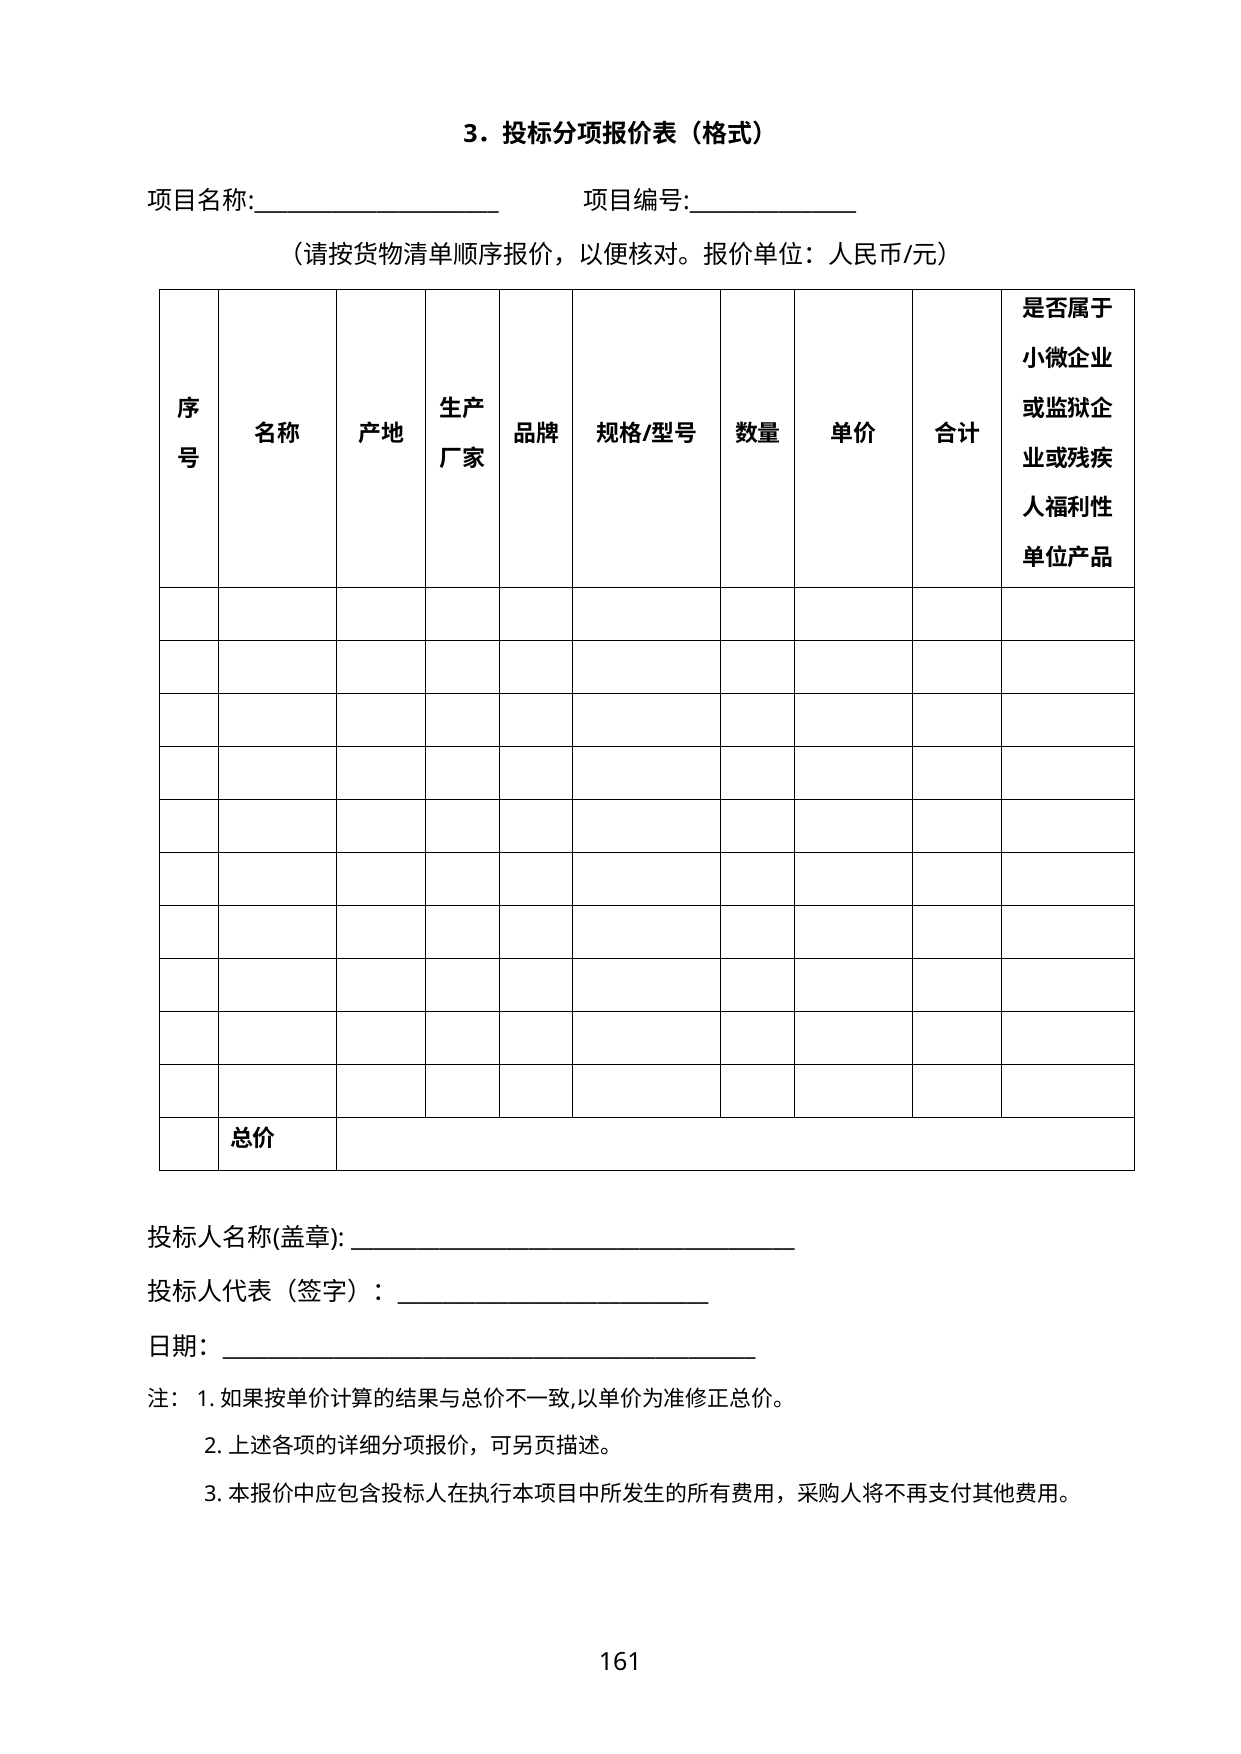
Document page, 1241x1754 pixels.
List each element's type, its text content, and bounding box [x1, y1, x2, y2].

text 日期：________________________________________________ [148, 1326, 1092, 1362]
table_cell [573, 1065, 720, 1117]
table_cell [573, 1012, 720, 1064]
table_cell [160, 800, 218, 852]
table_cell [795, 906, 912, 958]
table_cell [337, 1065, 425, 1117]
table_header 数量 [721, 290, 794, 587]
table_cell [913, 959, 1001, 1011]
table_cell [795, 694, 912, 746]
table_cell [721, 694, 794, 746]
table_cell [337, 1118, 1134, 1170]
table_cell [426, 588, 499, 639]
table_cell [219, 906, 336, 958]
table_cell [337, 694, 425, 746]
table_cell [500, 853, 572, 905]
table_cell [500, 747, 572, 799]
table_cell [426, 1012, 499, 1064]
table_header 单价 [795, 290, 912, 587]
table_header 合计 [913, 290, 1001, 587]
table_cell [1002, 853, 1134, 905]
table_cell [573, 853, 720, 905]
table_cell [219, 1065, 336, 1117]
table_cell 总价 [219, 1118, 336, 1170]
table_cell [337, 959, 425, 1011]
table_cell [426, 747, 499, 799]
table_cell [337, 747, 425, 799]
text 投标人代表（签字）：____________________________ [148, 1272, 1092, 1308]
table_cell [795, 747, 912, 799]
table_cell [500, 1012, 572, 1064]
table_cell [426, 1065, 499, 1117]
table_cell [219, 747, 336, 799]
table_cell [160, 853, 218, 905]
table_cell [426, 641, 499, 693]
text 注： 1. 如果按单价计算的结果与总价不一致,以单价为准修正总价。 [148, 1381, 1092, 1412]
table_cell [160, 906, 218, 958]
text 2. 上述各项的详细分项报价，可另页描述。 [148, 1428, 1092, 1460]
table_header 序号 [160, 290, 218, 587]
table_cell [160, 588, 218, 639]
table_cell [337, 588, 425, 639]
table_cell [500, 800, 572, 852]
table_cell [1002, 641, 1134, 693]
text 项目名称:______________________ 项目编号:_______________ [148, 180, 1092, 217]
table_cell [795, 800, 912, 852]
table_header 名称 [219, 290, 336, 587]
table_cell [219, 800, 336, 852]
table_cell [1002, 1012, 1134, 1064]
table_cell [1002, 588, 1134, 639]
table_cell [219, 959, 336, 1011]
table_cell [160, 747, 218, 799]
table_cell [573, 747, 720, 799]
table_cell [1002, 906, 1134, 958]
table_cell [219, 694, 336, 746]
table_cell [913, 1065, 1001, 1117]
table_cell [913, 694, 1001, 746]
table_cell [721, 1012, 794, 1064]
table_cell [573, 641, 720, 693]
table_cell [913, 853, 1001, 905]
table_cell [219, 588, 336, 639]
table_header 品牌 [500, 290, 572, 587]
table_cell [337, 906, 425, 958]
table_cell [337, 1012, 425, 1064]
table_cell [721, 853, 794, 905]
table_cell [913, 906, 1001, 958]
table_header 产地 [337, 290, 425, 587]
table_header 生产厂家 [426, 290, 499, 587]
table_header 是否属于小微企业或监狱企业或残疾人福利性单位产品 [1002, 290, 1134, 587]
table_cell [426, 800, 499, 852]
table_cell [721, 906, 794, 958]
table_cell [721, 747, 794, 799]
table_cell [795, 853, 912, 905]
table_cell [721, 959, 794, 1011]
table_cell [1002, 959, 1134, 1011]
table_cell [160, 1118, 218, 1170]
table_cell [795, 641, 912, 693]
table_cell [1002, 694, 1134, 746]
table_cell [337, 853, 425, 905]
table_cell [160, 1065, 218, 1117]
table_cell [721, 641, 794, 693]
table_cell [219, 1012, 336, 1064]
table_cell [500, 588, 572, 639]
table_cell [573, 959, 720, 1011]
table_cell [337, 800, 425, 852]
table_cell [913, 747, 1001, 799]
table_cell [795, 588, 912, 639]
table_cell [1002, 800, 1134, 852]
table_cell [219, 641, 336, 693]
table_cell [913, 800, 1001, 852]
table_cell [426, 853, 499, 905]
table_cell [160, 1012, 218, 1064]
table_cell [573, 694, 720, 746]
table_cell [573, 906, 720, 958]
table_cell [426, 906, 499, 958]
subtitle 3．投标分项报价表（格式） [148, 113, 1092, 150]
table_cell [721, 800, 794, 852]
table_cell [795, 1065, 912, 1117]
table_cell [160, 959, 218, 1011]
table_cell [913, 641, 1001, 693]
table_cell [160, 641, 218, 693]
table_cell [219, 853, 336, 905]
table_cell [795, 1012, 912, 1064]
table_header 规格/型号 [573, 290, 720, 587]
text 投标人名称(盖章): ________________________________________ [148, 1217, 1092, 1254]
text 3. 本报价中应包含投标人在执行本项目中所发生的所有费用，采购人将不再支付其他费用。 [148, 1476, 1092, 1507]
table_cell [913, 588, 1001, 639]
table_cell [573, 588, 720, 639]
table_cell [1002, 747, 1134, 799]
text （请按货物清单顺序报价，以便核对。报价单位：人民币/元） [148, 235, 1092, 271]
table_cell [426, 959, 499, 1011]
table_cell [721, 588, 794, 639]
table_cell [1002, 1065, 1134, 1117]
table_cell [500, 694, 572, 746]
table_cell [426, 694, 499, 746]
table_cell [160, 694, 218, 746]
table_cell [500, 641, 572, 693]
table_cell [500, 1065, 572, 1117]
table_cell [721, 1065, 794, 1117]
table_cell [573, 800, 720, 852]
table_cell [337, 641, 425, 693]
table_cell [500, 959, 572, 1011]
table_cell [913, 1012, 1001, 1064]
table_cell [500, 906, 572, 958]
table_cell [795, 959, 912, 1011]
